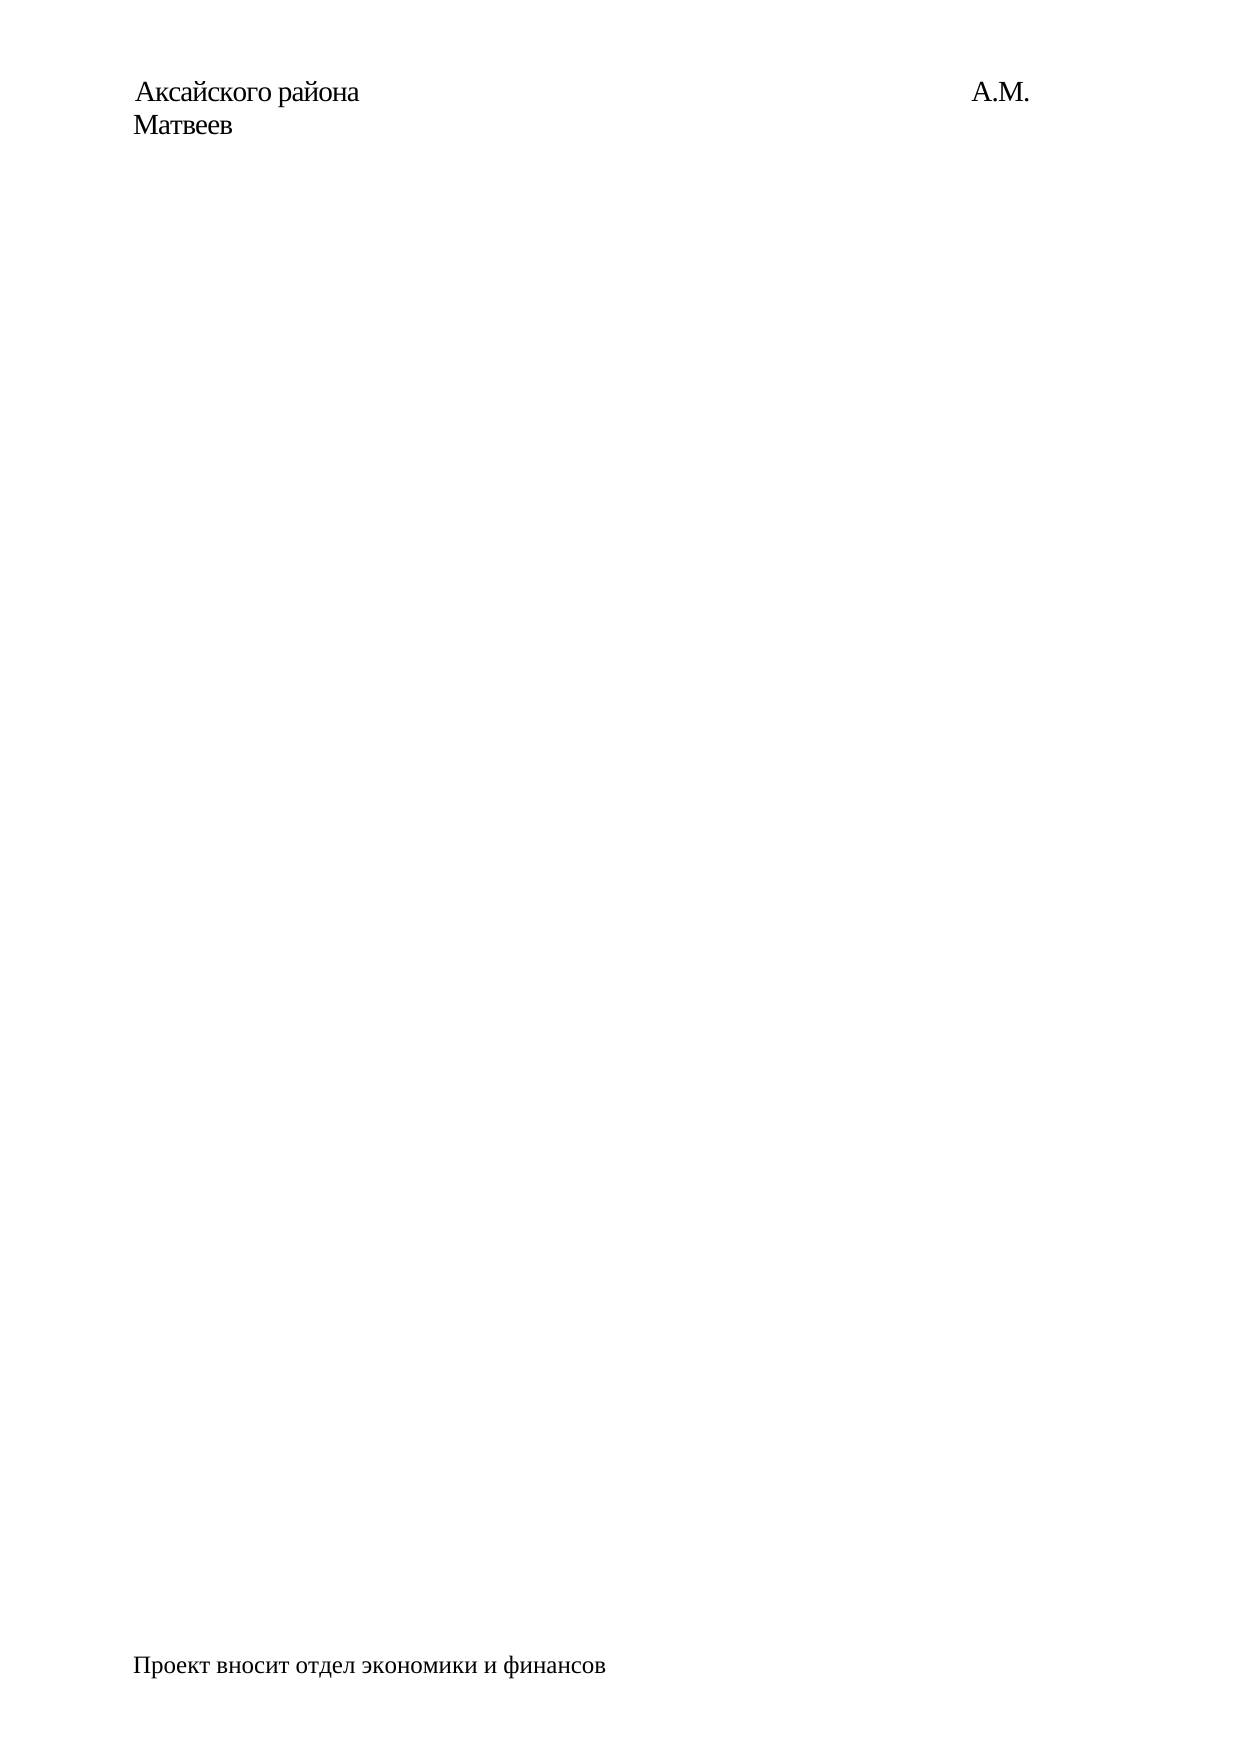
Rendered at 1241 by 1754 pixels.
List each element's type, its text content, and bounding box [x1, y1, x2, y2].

text Аксайского района А.М. Матвеев [133, 74, 1137, 141]
